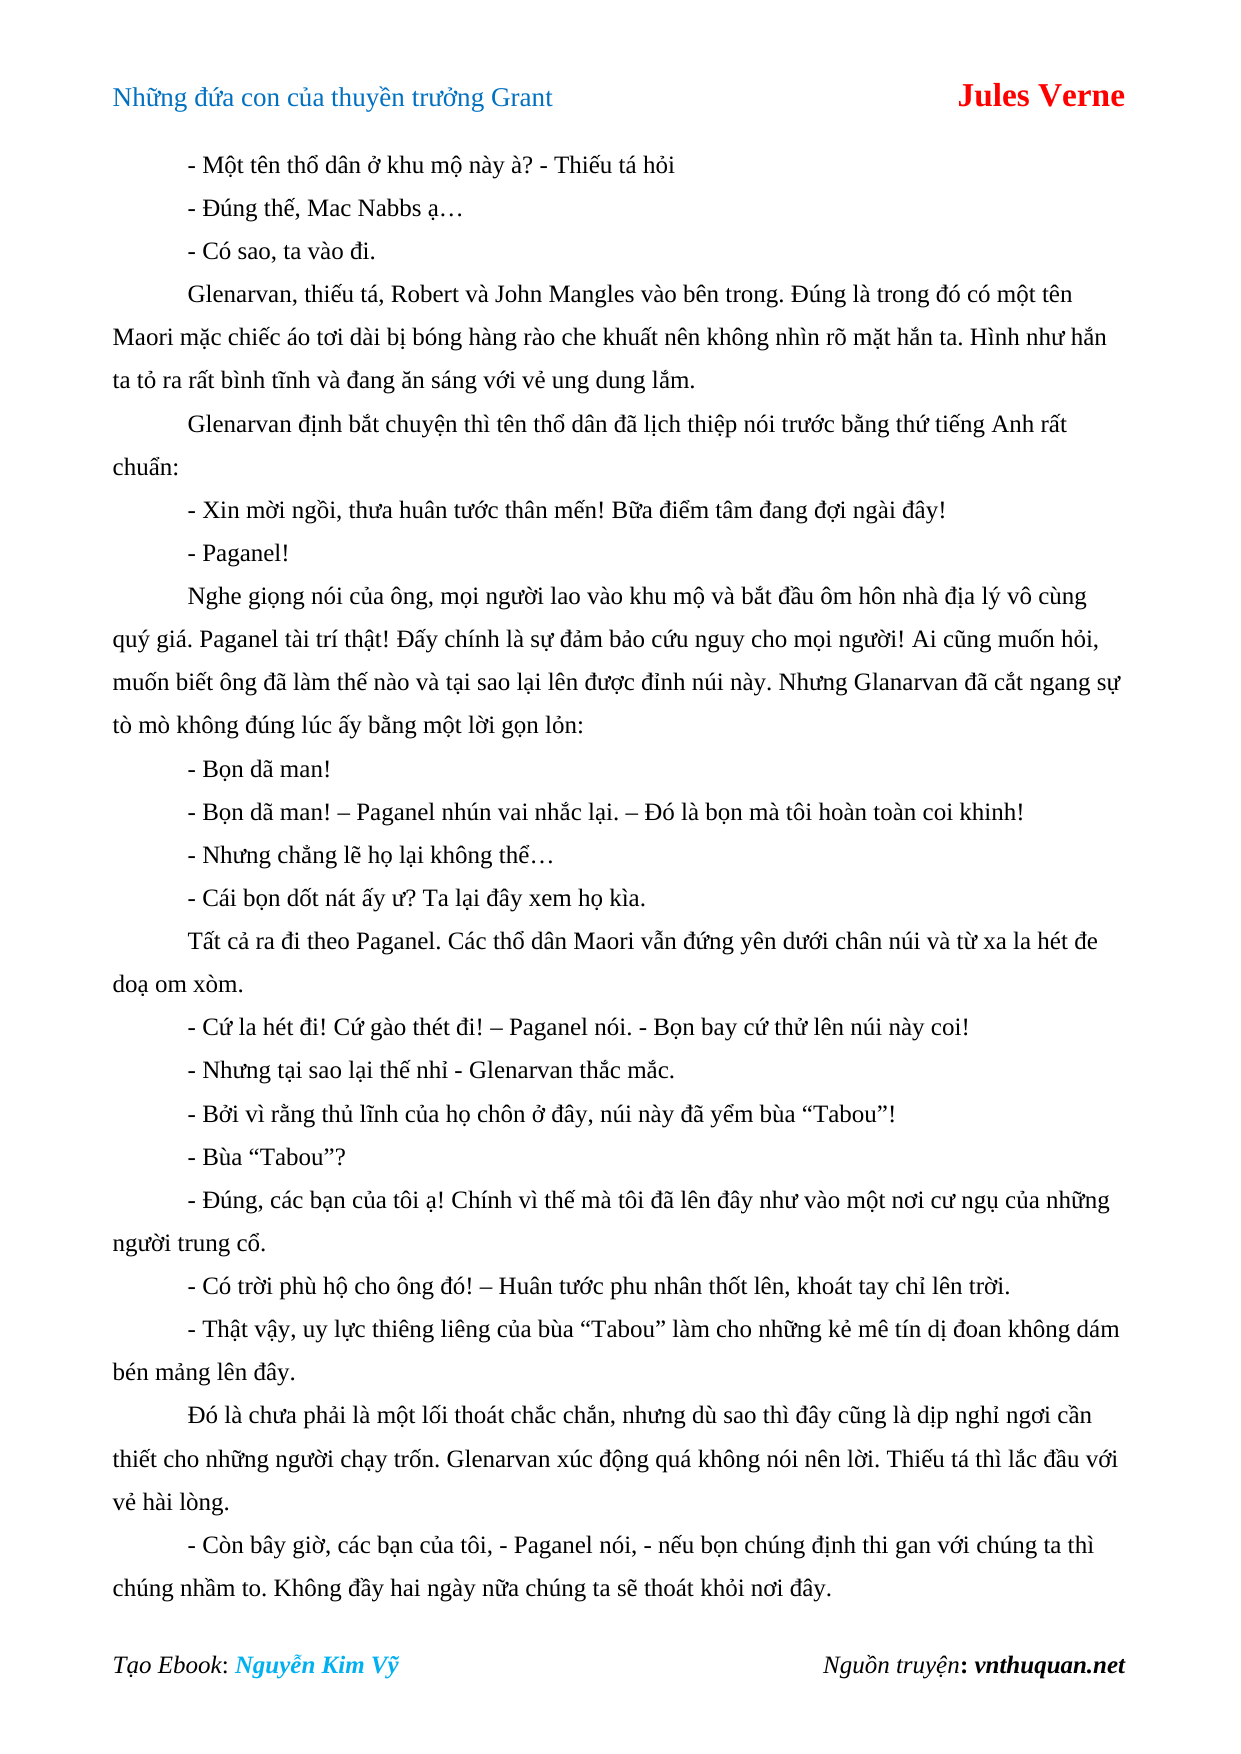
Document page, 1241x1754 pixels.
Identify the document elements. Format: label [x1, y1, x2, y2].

text [112, 150, 1128, 1602]
